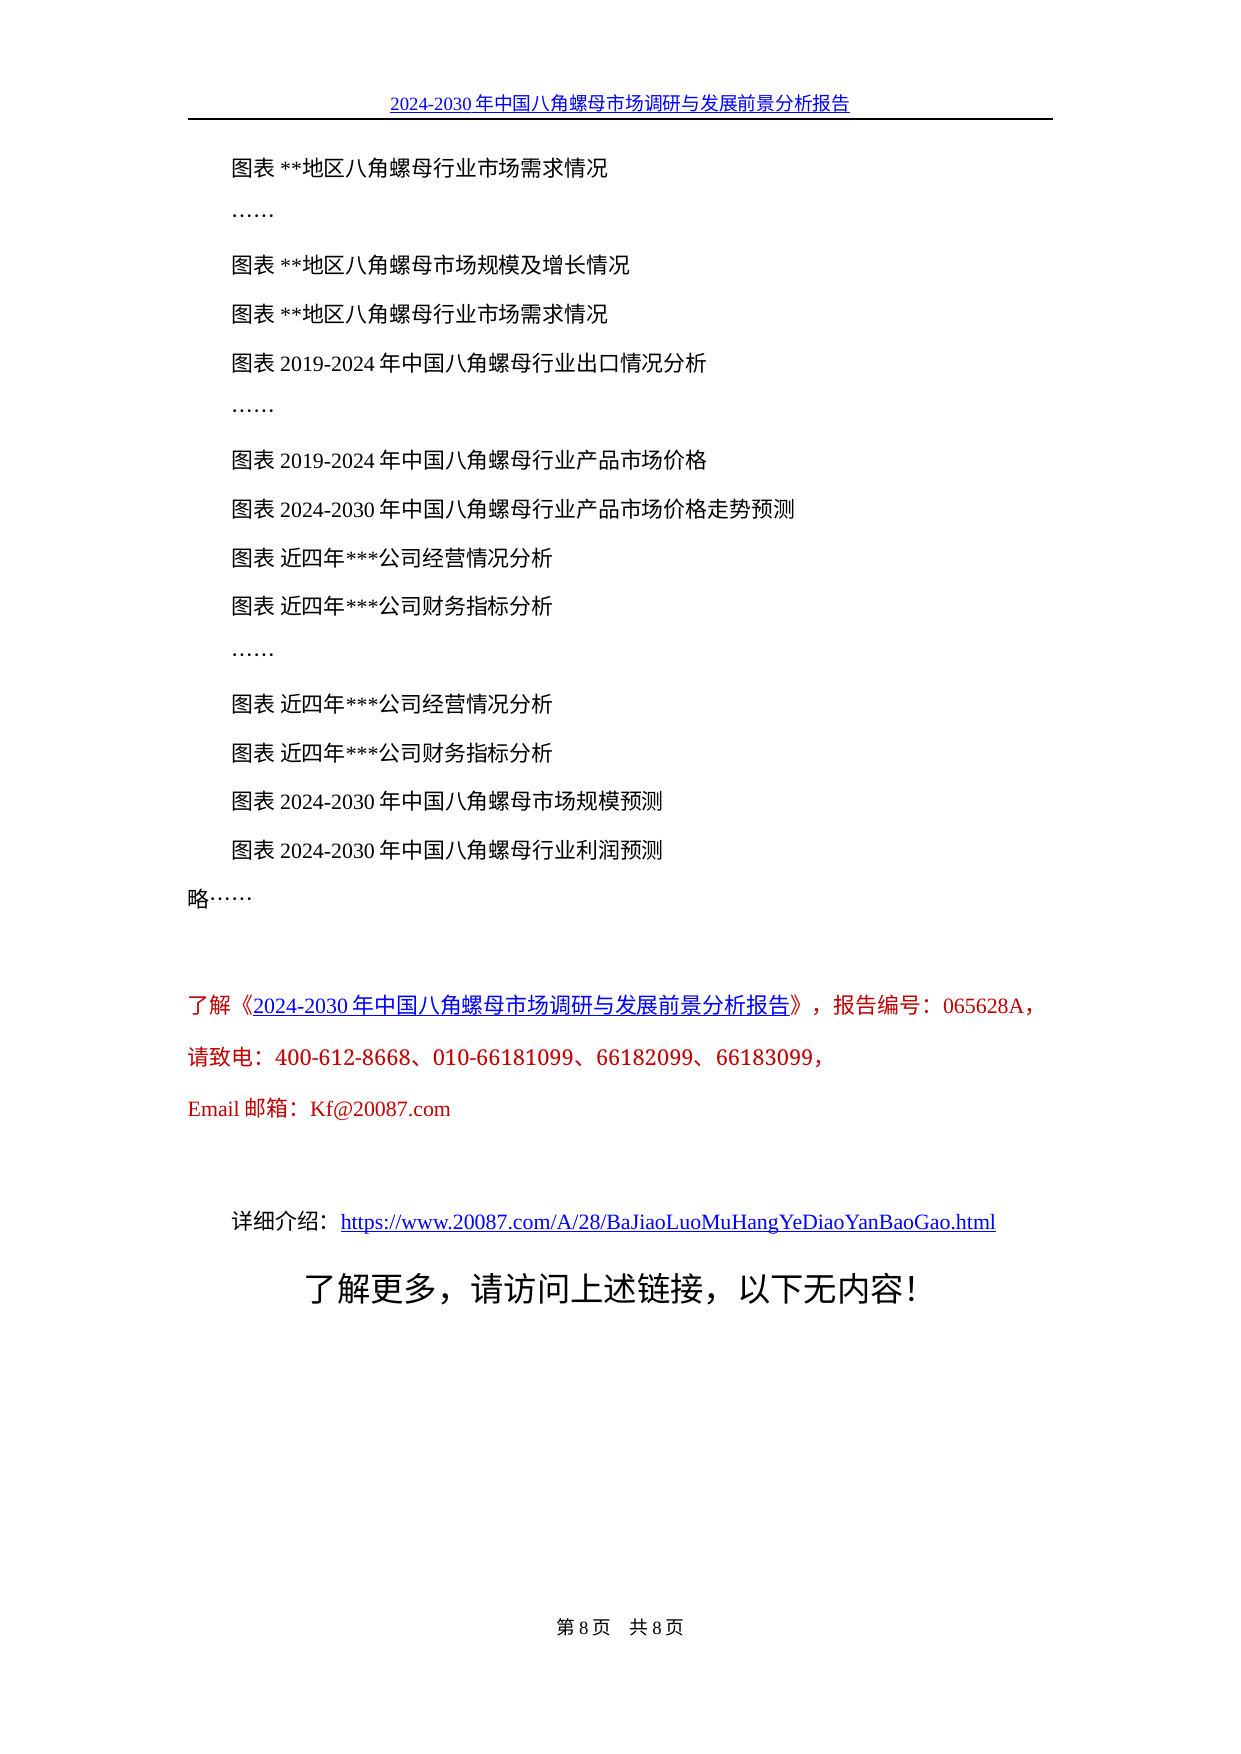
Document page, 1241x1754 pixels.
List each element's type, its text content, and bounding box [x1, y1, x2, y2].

title 了解更多，请访问上述链接，以下无内容！ [187, 1254, 1053, 1319]
text Email邮箱：Kf@20087.com [187, 1091, 1053, 1123]
text 详细介绍：https://www.20087.com/A/28/BaJiaoLuoMuHangYeDiaoYanBaoGao.html [187, 1204, 1053, 1236]
text 了解《2024-2030年中国八角螺母市场调研与发展前景分析报告》，报告编号：065628A， [187, 988, 1053, 1020]
text 请致电：400-612-8668、010-66181099、66182099、66183099， [187, 1039, 1053, 1072]
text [187, 150, 1053, 914]
